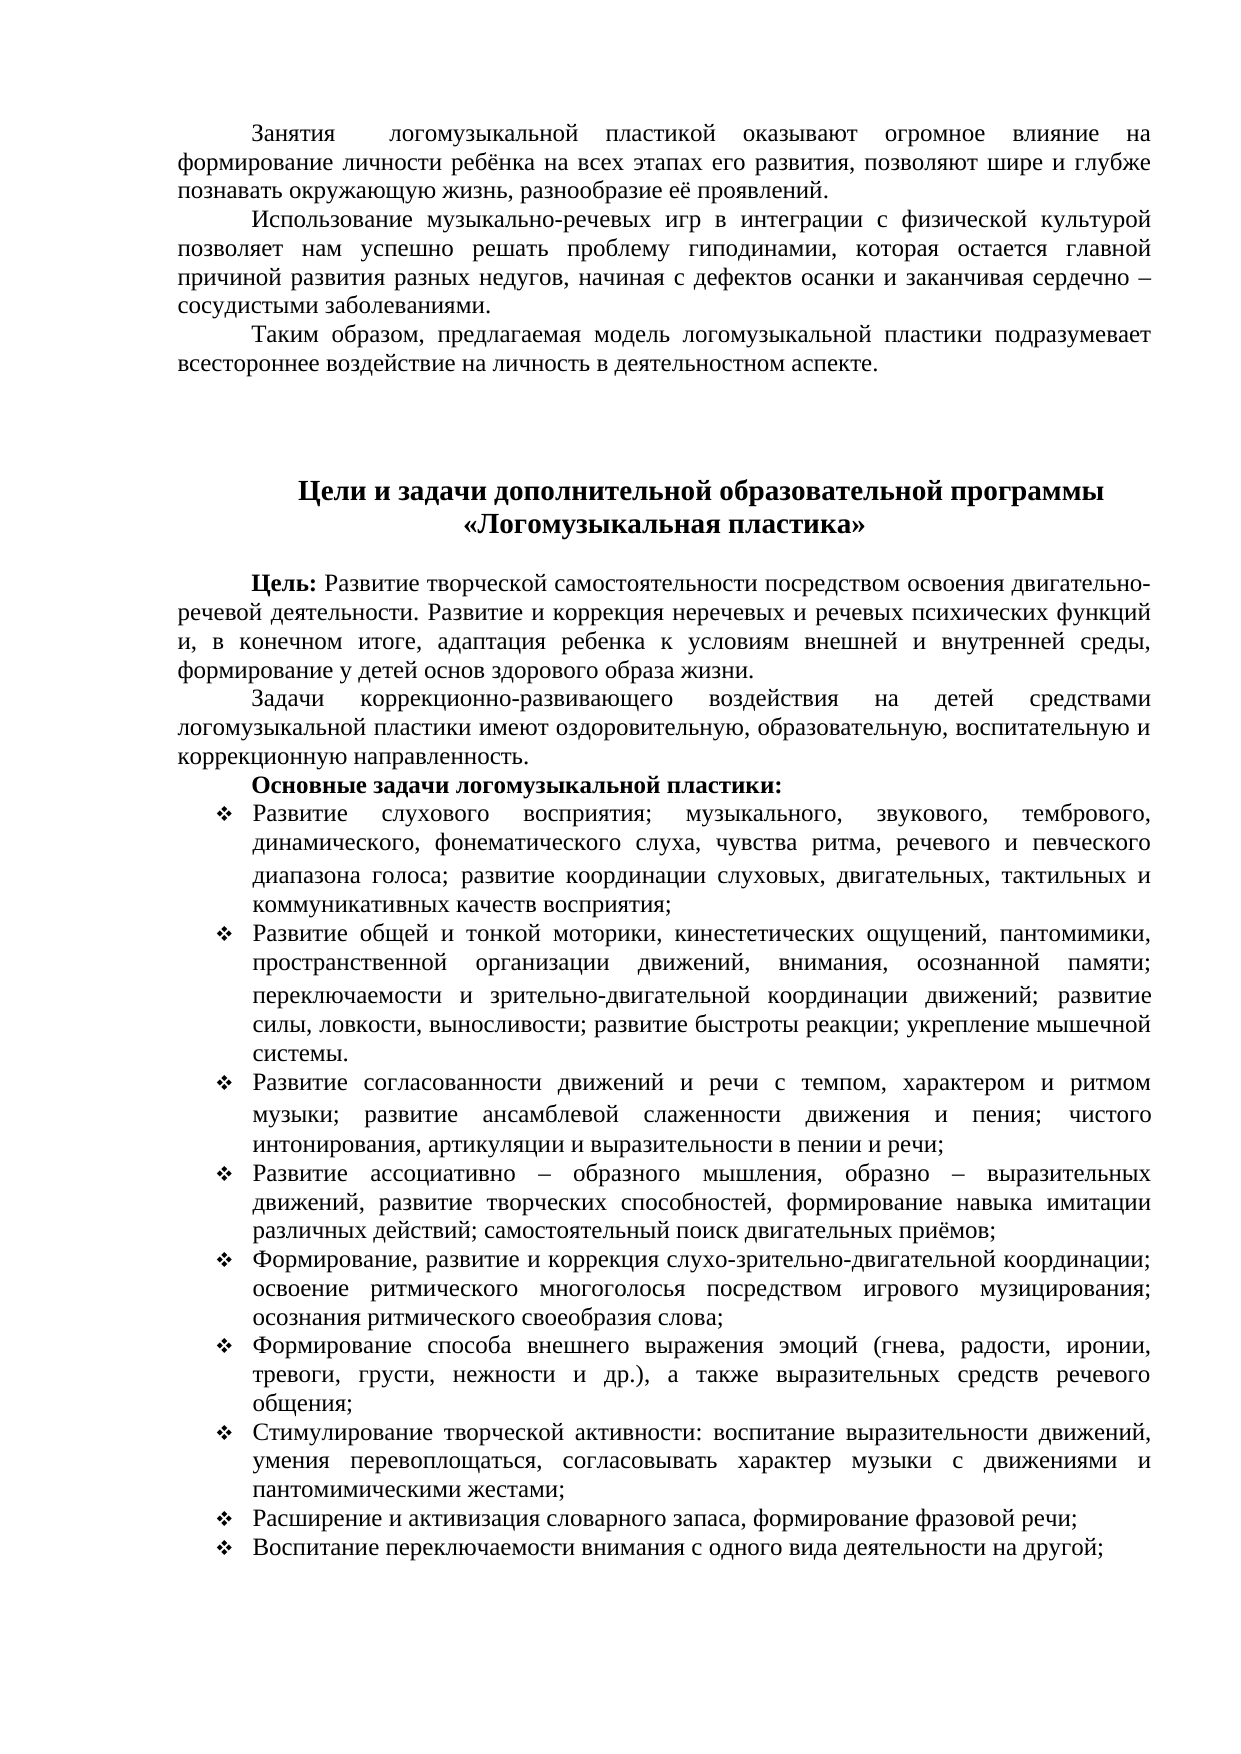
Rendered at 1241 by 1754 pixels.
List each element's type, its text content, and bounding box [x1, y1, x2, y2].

list Стимулирование творческой активности: воспитание выразительности движений, умения перевоплощаться, согласовывать характер музыки с движениями и пантомимическими жестами; [215, 1417, 1152, 1503]
text Цель: Развитие творческой самостоятельности посредством освоения двигательно-речевой деятельности. Развитие и коррекция неречевых и речевых психических функций и, в конечном итоге, адаптация ребенка к условиям внешней и внутренней среды, формирование у детей основ здорового образа жизни. [177, 568, 1152, 683]
list Развитие согласованности движений и речи с темпом, характером и ритмом музыки; развитие ансамблевой слаженности движения и пения; чистого интонирования, артикуляции и выразительности в пении и речи; [215, 1067, 1152, 1158]
list Формирование способа внешнего выражения эмоций (гнева, радости, иронии, тревоги, грусти, нежности и др.), а также выразительных средств речевого общения; [215, 1330, 1152, 1417]
list Развитие ассоциативно – образного мышления, образно – выразительных движений, развитие творческих способностей, формирование навыка имитации различных действий; самостоятельный поиск двигательных приёмов; [215, 1158, 1152, 1244]
list Формирование, развитие и коррекция слухо-зрительно-двигательной координации; освоение ритмического многоголосья посредством игрового музицирования; осознания ритмического своеобразия слова; [215, 1244, 1152, 1330]
text Занятия логомузыкальной пластикой оказывают огромное влияние на формирование личности ребёнка на всех этапах его развития, позволяют шире и глубже познавать окружающую жизнь, разнообразие её проявлений. [177, 118, 1152, 204]
text Цели и задачи дополнительной образовательной программы «Логомузыкальная пластика» [177, 473, 1152, 540]
text Задачи коррекционно-развивающего воздействия на детей средствами логомузыкальной пластики имеют оздоровительную, образовательную, воспитательную и коррекционную направленность. [177, 683, 1152, 770]
list Развитие общей и тонкой моторики, кинестетических ощущений, пантомимики, пространственной организации движений, внимания, осознанной памяти; переключаемости и зрительно-двигательной координации движений; развитие силы, ловкости, выносливости; развитие быстроты реакции; укрепление мышечной системы. [215, 918, 1152, 1067]
list Воспитание переключаемости внимания с одного вида деятельности на другой; [215, 1532, 1152, 1560]
text Таким образом, предлагаемая модель логомузыкальной пластики подразумевает всестороннее воздействие на личность в деятельностном аспекте. [177, 319, 1152, 377]
text Использование музыкально-речевых игр в интеграции с физической культурой позволяет нам успешно решать проблему гиподинамии, которая остается главной причиной развития разных недугов, начиная с дефектов осанки и заканчивая сердечно – сосудистыми заболеваниями. [177, 204, 1152, 319]
text Основные задачи логомузыкальной пластики: [177, 770, 1152, 798]
list Расширение и активизация словарного запаса, формирование фразовой речи; [215, 1503, 1152, 1532]
list Развитие слухового восприятия; музыкального, звукового, тембрового, динамического, фонематического слуха, чувства ритма, речевого и певческого диапазона голоса; развитие координации слуховых, двигательных, тактильных и коммуникативных качеств восприятия; [215, 798, 1152, 918]
